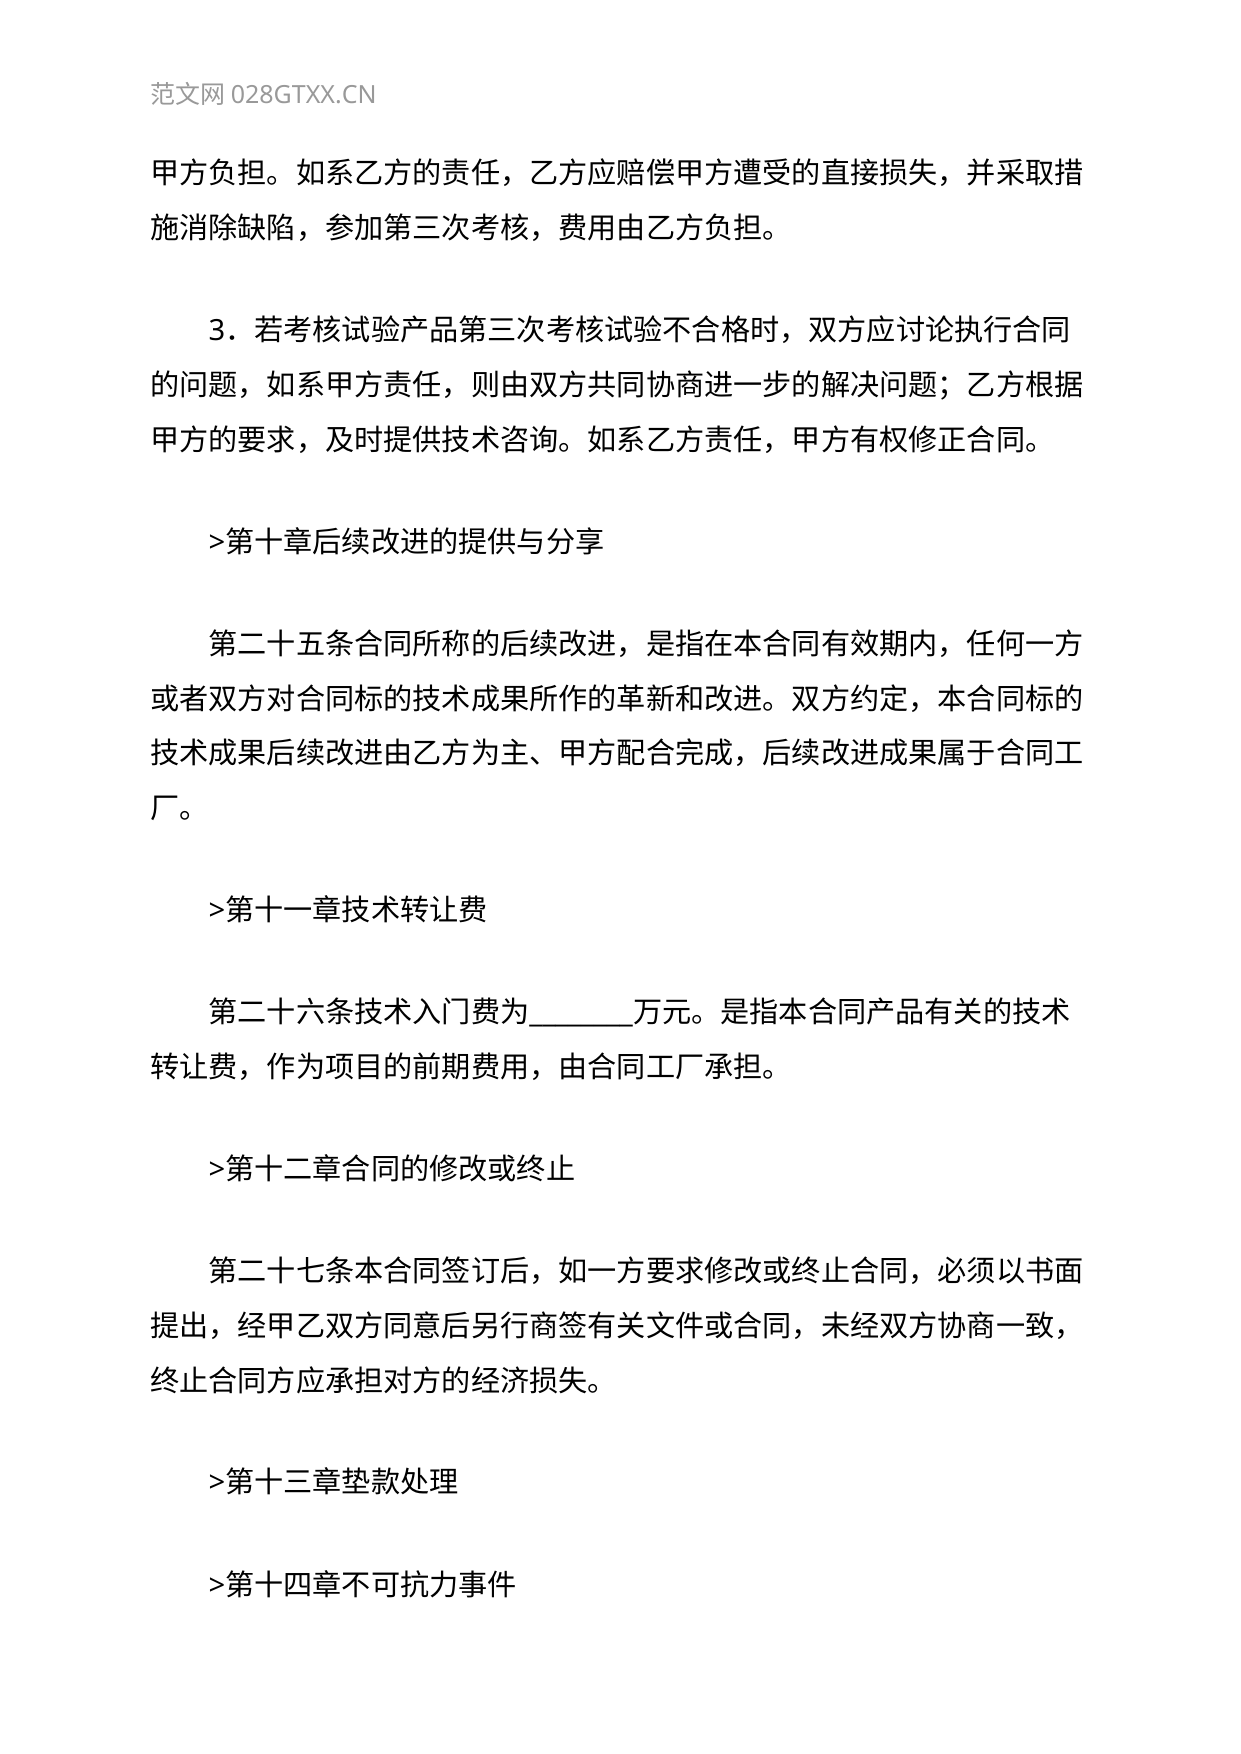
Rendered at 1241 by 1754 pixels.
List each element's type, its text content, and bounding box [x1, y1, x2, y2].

text 第二十五条合同所称的后续改进，是指在本合同有效期内，任何一方或者双方对合同标的技术成果所作的革新和改进。双方约定，本合同标的技术成果后续改进由乙方为主、甲方配合完成，后续改进成果属于合同工厂。 [150, 620, 1090, 827]
text >第十一章技术转让费 [150, 887, 1090, 929]
text >第十二章合同的修改或终止 [150, 1146, 1090, 1188]
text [150, 150, 1090, 247]
text >第十三章垫款处理 [150, 1459, 1090, 1501]
text >第十章后续改进的提供与分享 [150, 518, 1090, 561]
text 第二十七条本合同签订后，如一方要求修改或终止合同，必须以书面提出，经甲乙双方同意后另行商签有关文件或合同，未经双方协商一致，终止合同方应承担对方的经济损失。 [150, 1247, 1090, 1399]
text 3．若考核试验产品第三次考核试验不合格时，双方应讨论执行合同的问题，如系甲方责任，则由双方共同协商进一步的解决问题；乙方根据甲方的要求，及时提供技术咨询。如系乙方责任，甲方有权修正合同。 [150, 307, 1090, 459]
text >第十四章不可抗力事件 [150, 1561, 1090, 1603]
text 第二十六条技术入门费为________万元。是指本合同产品有关的技术转让费，作为项目的前期费用，由合同工厂承担。 [150, 989, 1090, 1086]
